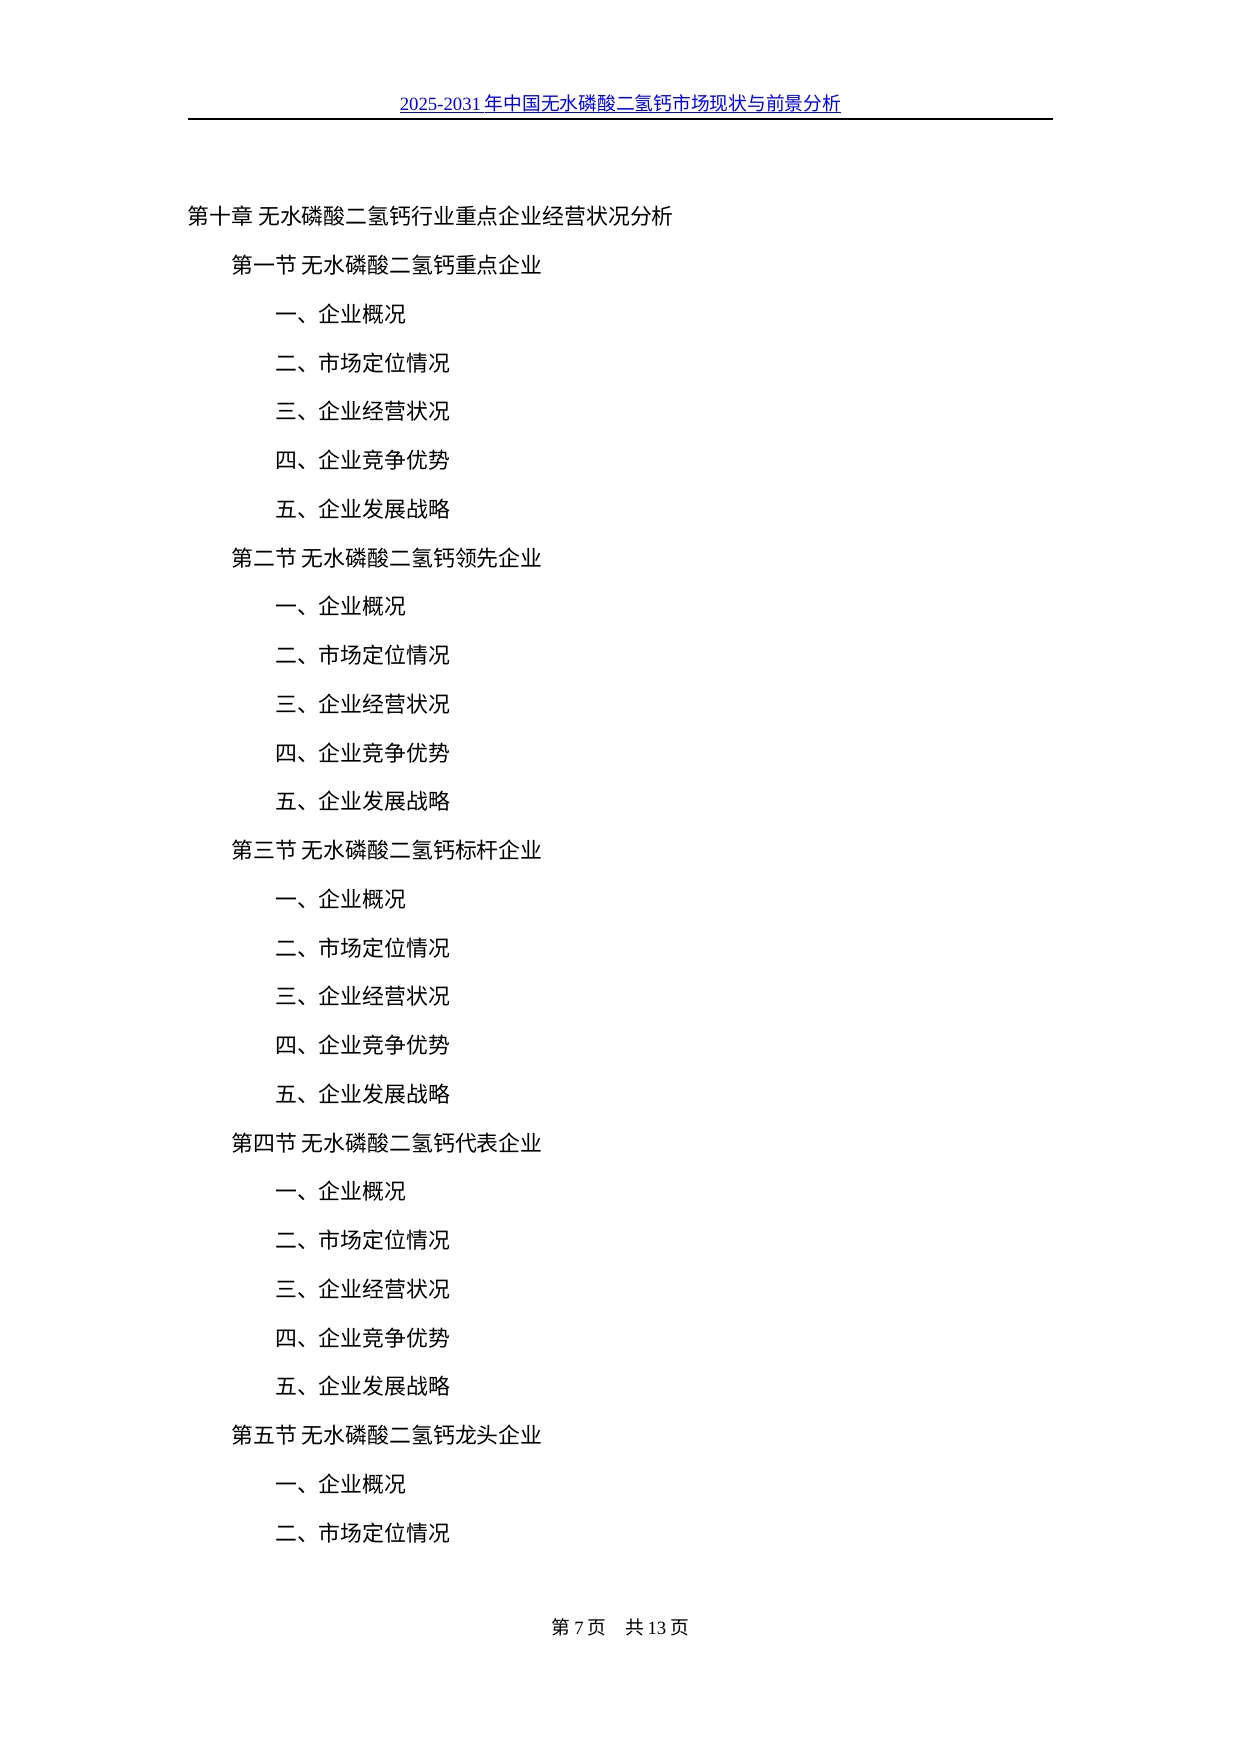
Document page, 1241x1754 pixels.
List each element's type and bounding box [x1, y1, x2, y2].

text [187, 150, 1053, 1548]
